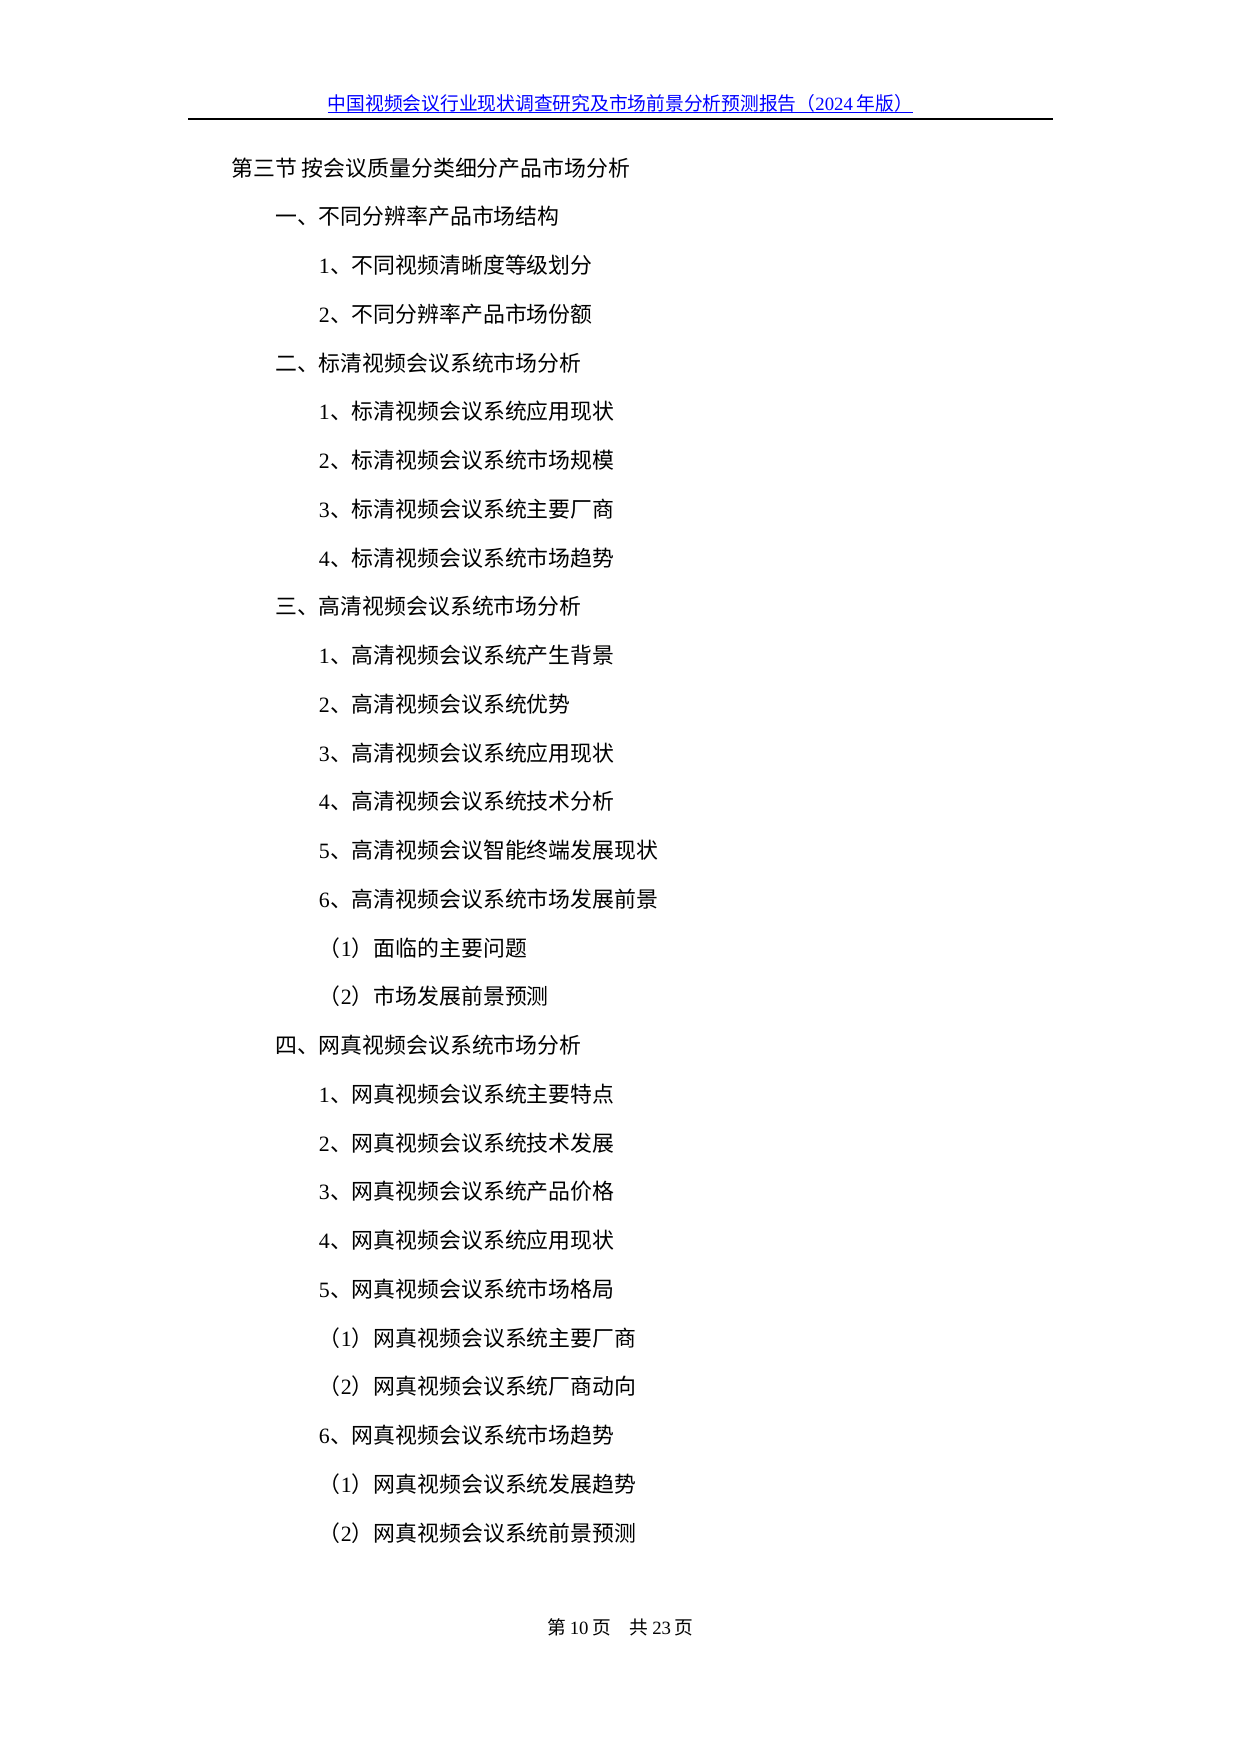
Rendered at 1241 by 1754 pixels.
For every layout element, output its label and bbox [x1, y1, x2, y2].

text [187, 150, 1053, 1548]
